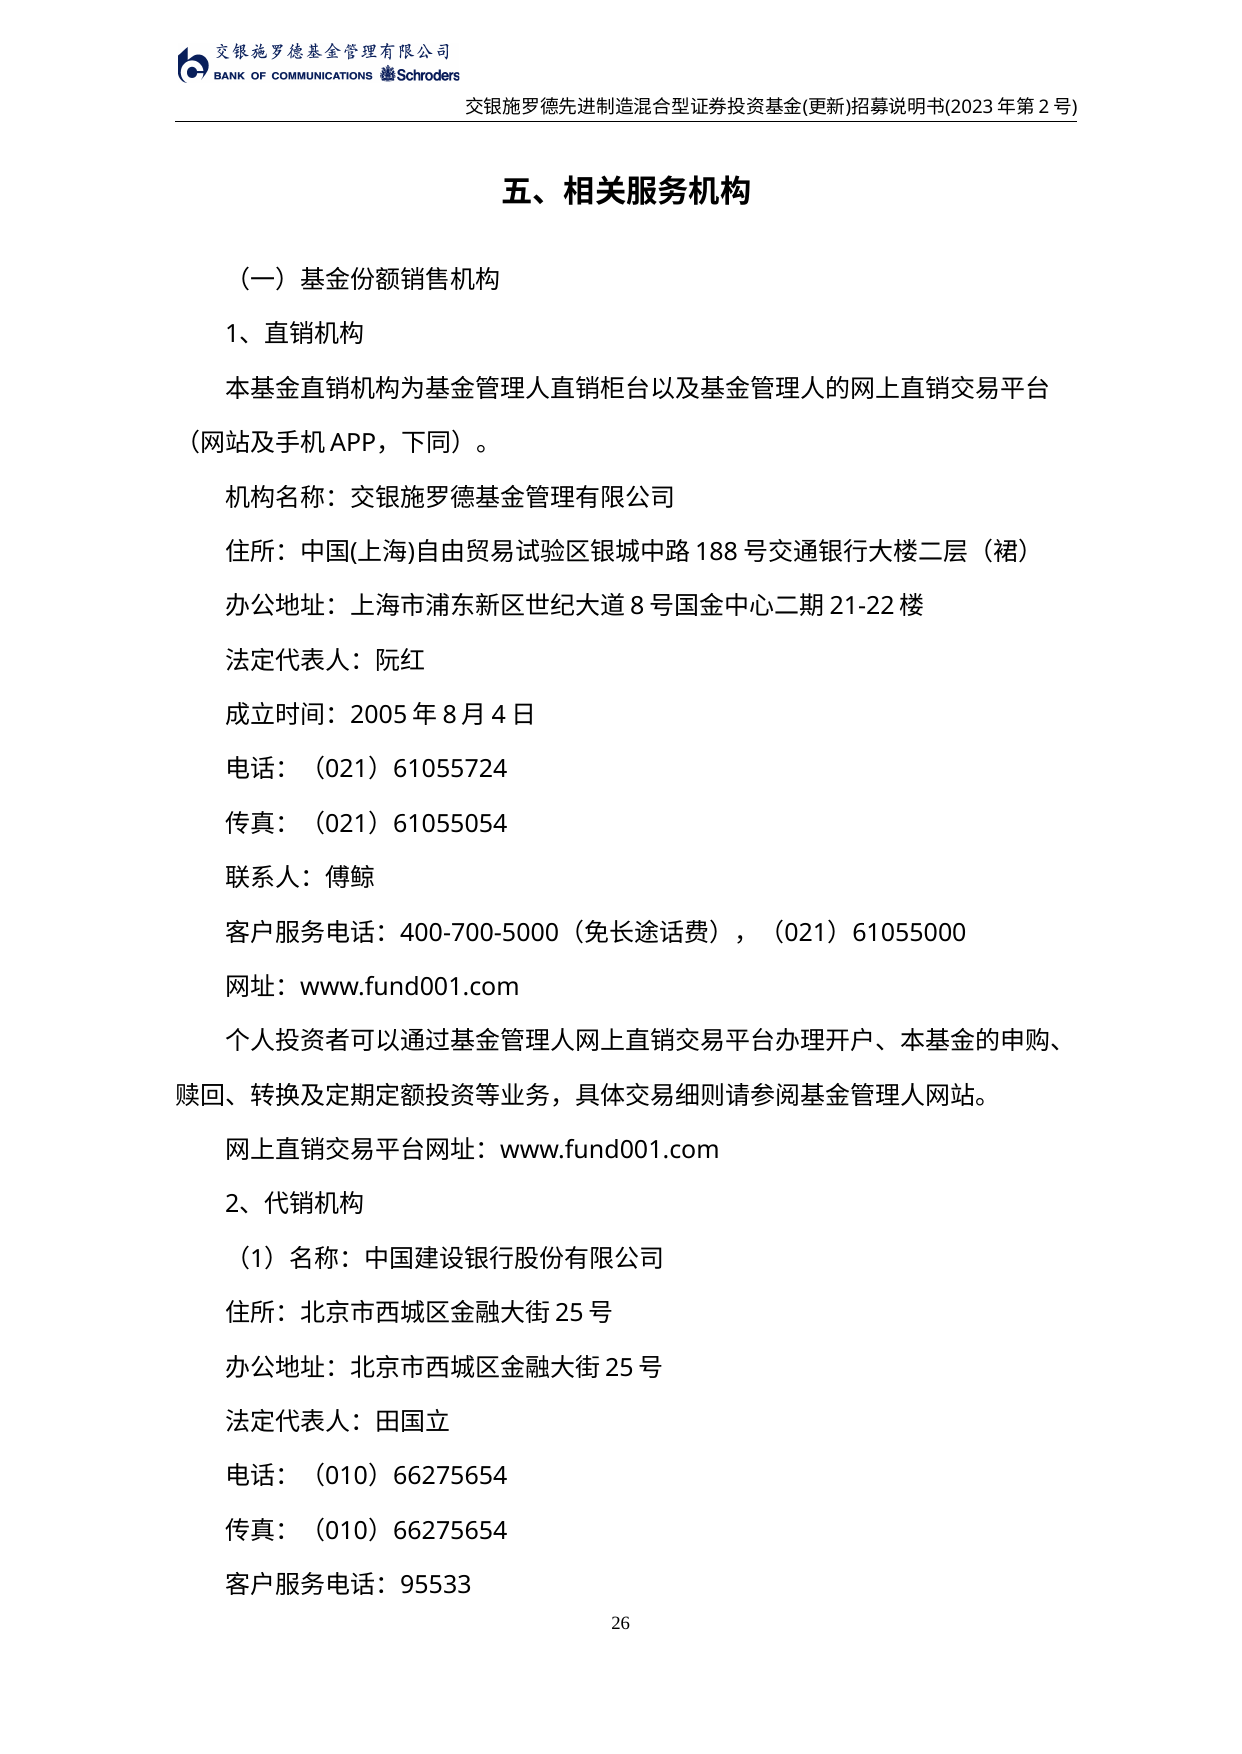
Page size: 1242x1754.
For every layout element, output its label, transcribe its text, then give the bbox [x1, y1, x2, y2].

text 传真：（021）61055054 [175, 803, 1077, 839]
text （1）名称：中国建设银行股份有限公司 [175, 1238, 1077, 1274]
text （一）基金份额销售机构 [175, 259, 1077, 296]
text 办公地址：上海市浦东新区世纪大道8号国金中心二期21-22楼 [175, 586, 1077, 622]
text 客户服务电话：400-700-5000（免长途话费），（021）61055000 [175, 912, 1077, 948]
text 1、直销机构 [175, 314, 1077, 350]
text 本基金直销机构为基金管理人直销柜台以及基金管理人的网上直销交易平台（网站及手机APP，下同）。 [175, 368, 1077, 459]
text 客户服务电话：95533 [175, 1564, 1077, 1601]
text 住所：中国(上海)自由贸易试验区银城中路188号交通银行大楼二层（裙） [175, 531, 1077, 568]
text 网址：www.fund001.com [175, 966, 1077, 1003]
text 个人投资者可以通过基金管理人网上直销交易平台办理开户、本基金的申购、赎回、转换及定期定额投资等业务，具体交易细则请参阅基金管理人网站。 [175, 1021, 1077, 1111]
text 法定代表人：阮红 [175, 640, 1077, 676]
picture [178, 43, 460, 83]
text 电话：（021）61055724 [175, 749, 1077, 785]
subtitle 五、相关服务机构 [175, 167, 1077, 212]
text 电话：（010）66275654 [175, 1456, 1077, 1492]
text 传真：（010）66275654 [175, 1510, 1077, 1546]
text 住所：北京市西城区金融大街25号 [175, 1293, 1077, 1329]
text 成立时间：2005年8月4日 [175, 694, 1077, 731]
text 法定代表人：田国立 [175, 1401, 1077, 1438]
text 网上直销交易平台网址：www.fund001.com [175, 1129, 1077, 1166]
text 2、代销机构 [175, 1184, 1077, 1220]
text 办公地址：北京市西城区金融大街25号 [175, 1347, 1077, 1383]
text 机构名称：交银施罗德基金管理有限公司 [175, 477, 1077, 513]
text 联系人：傅鲸 [175, 858, 1077, 894]
